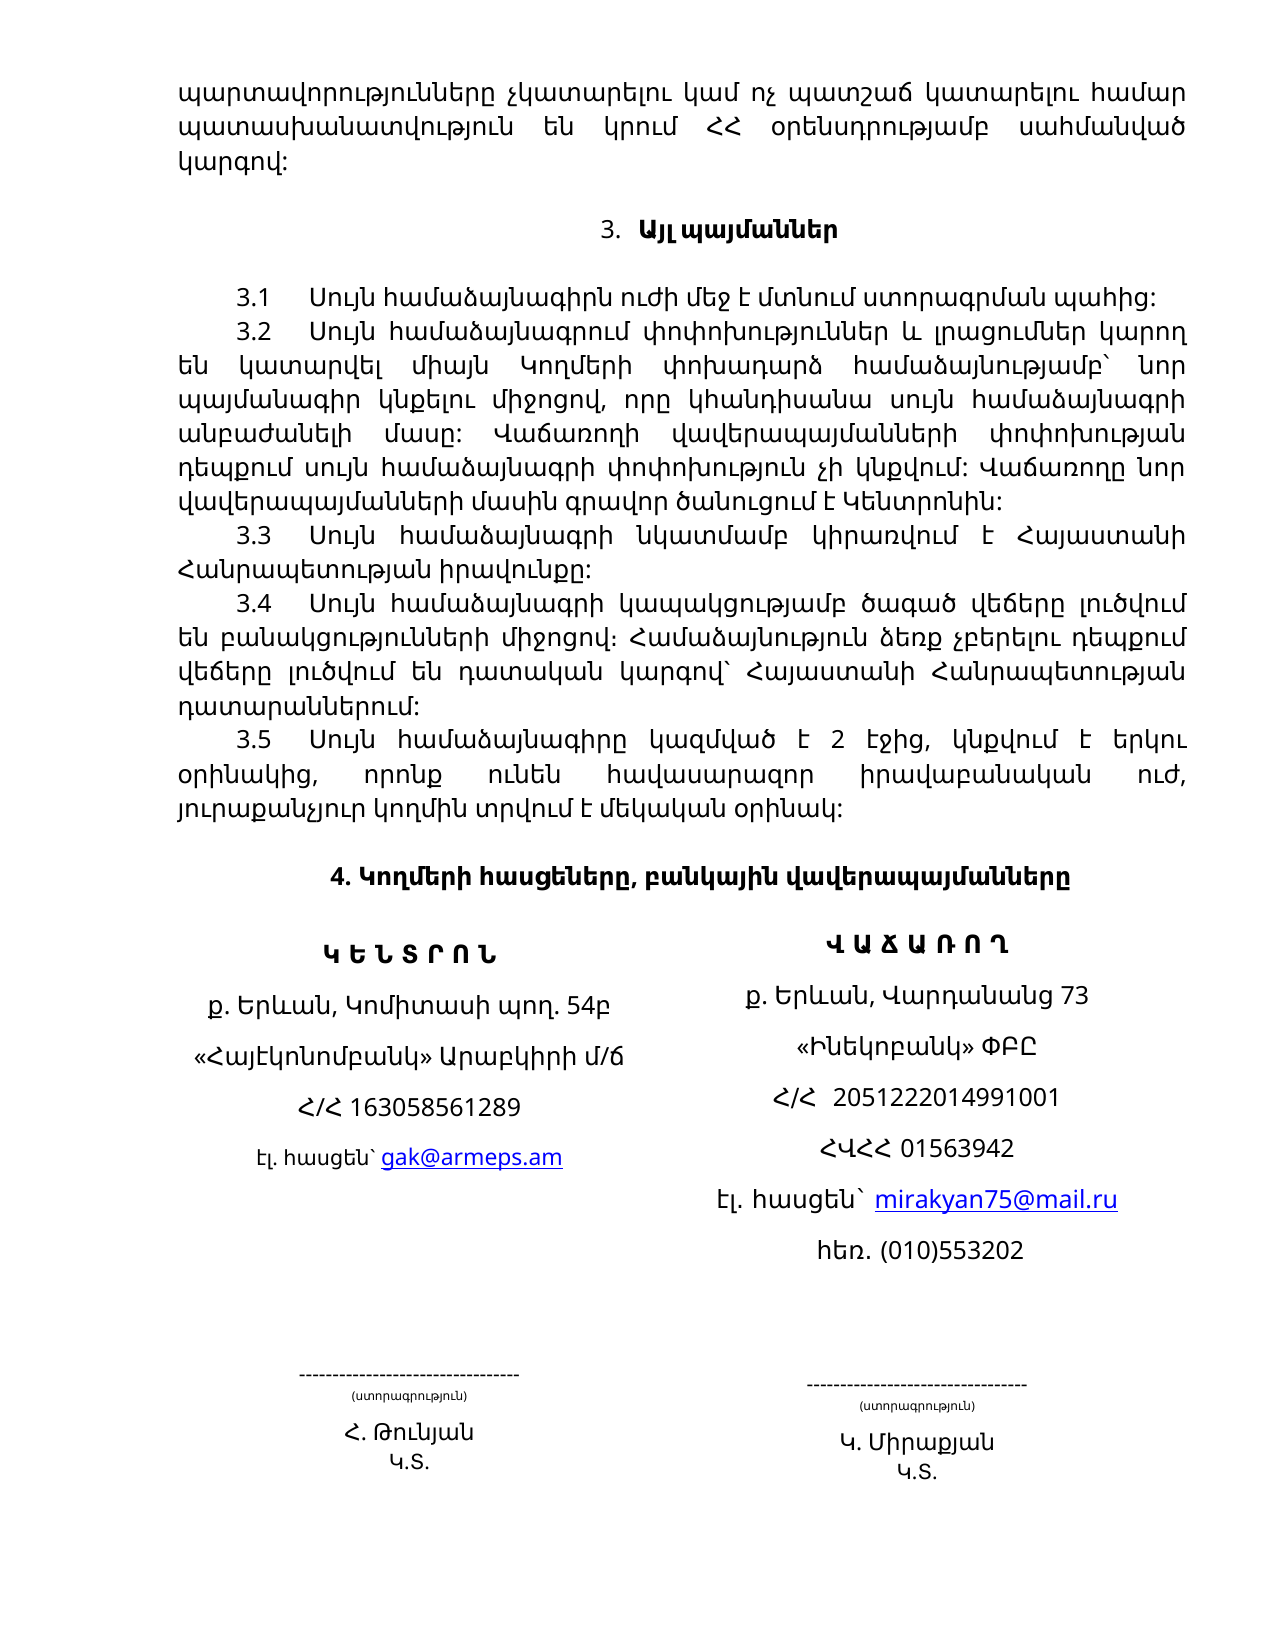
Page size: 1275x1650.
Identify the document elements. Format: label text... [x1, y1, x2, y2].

text 3.4 Սույն համաձայնագրի կապակցությամբ ծագած վեճերը լուծվում են բանակցությունների միջոցով։ Համաձայնություն ձեռք չբերելու դեպքում վեճերը լուծվում են դատական կարգով` Հայաստանի Հանրապետության դատարաններում: [177, 586, 1186, 722]
list Այլ պայմաններ [252, 211, 1186, 245]
text 4. Կողմերի հասցեները, բանկային վավերապայմանները [177, 858, 1186, 892]
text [177, 75, 1186, 177]
text 3.3 Սույն համաձայնագրի նկատմամբ կիրառվում է Հայաստանի Հանրապետության իրավունքը: [177, 518, 1186, 586]
text 3.1 Սույն համաձայնագիրն ուժի մեջ է մտնում ստորագրման պահից: [177, 279, 1186, 313]
text 3.5 Սույն համաձայնագիրը կազմված է 2 էջից, կնքվում է երկու օրինակից, որոնք ունեն հավասարազոր իրավաբանական ուժ, յուրաքանչյուր կողմին տրվում է մեկական օրինակ: [177, 722, 1186, 824]
table_header ՎԱՃԱՌՈՂ ք. Երևան, Վարդանանց 73 «Ինեկոբանկ» ՓԲԸ Հ/Հ 2051222014991001 ՀՎՀՀ 01563942 էլ. հասցեն` mirakyan75@mail.ru հեռ. (010)553202 --------------------------------- (ստորագրություն) Կ. Միրաքյան Կ.Տ. [644, 927, 1190, 1486]
text 3.2 Սույն համաձայնագրում փոփոխություններ և լրացումներ կարող են կատարվել միայն Կողմերի փոխադարձ համաձայնությամբ՝ նոր պայմանագիր կնքելու միջոցով, որը կհանդիսանա սույն համաձայնագրի անբաժանելի մասը: Վաճառողի վավերապայմանների փոփոխության դեպքում սույն համաձայնագրի փոփոխություն չի կնքվում: Վաճառողը նոր վավերապայմանների մասին գրավոր ծանուցում է Կենտրոնին: [177, 313, 1186, 518]
table_header ԿԵՆՏՐՈՆ ք. Երևան, Կոմիտասի պող. 54բ «Հայէկոնոմբանկ» Արաբկիրի մ/ճ Հ/Հ 163058561289 էլ. հասցեն` gak@armeps.am --------------------------------- (ստորագրություն) Հ. Թունյան Կ.Տ. [174, 927, 644, 1486]
